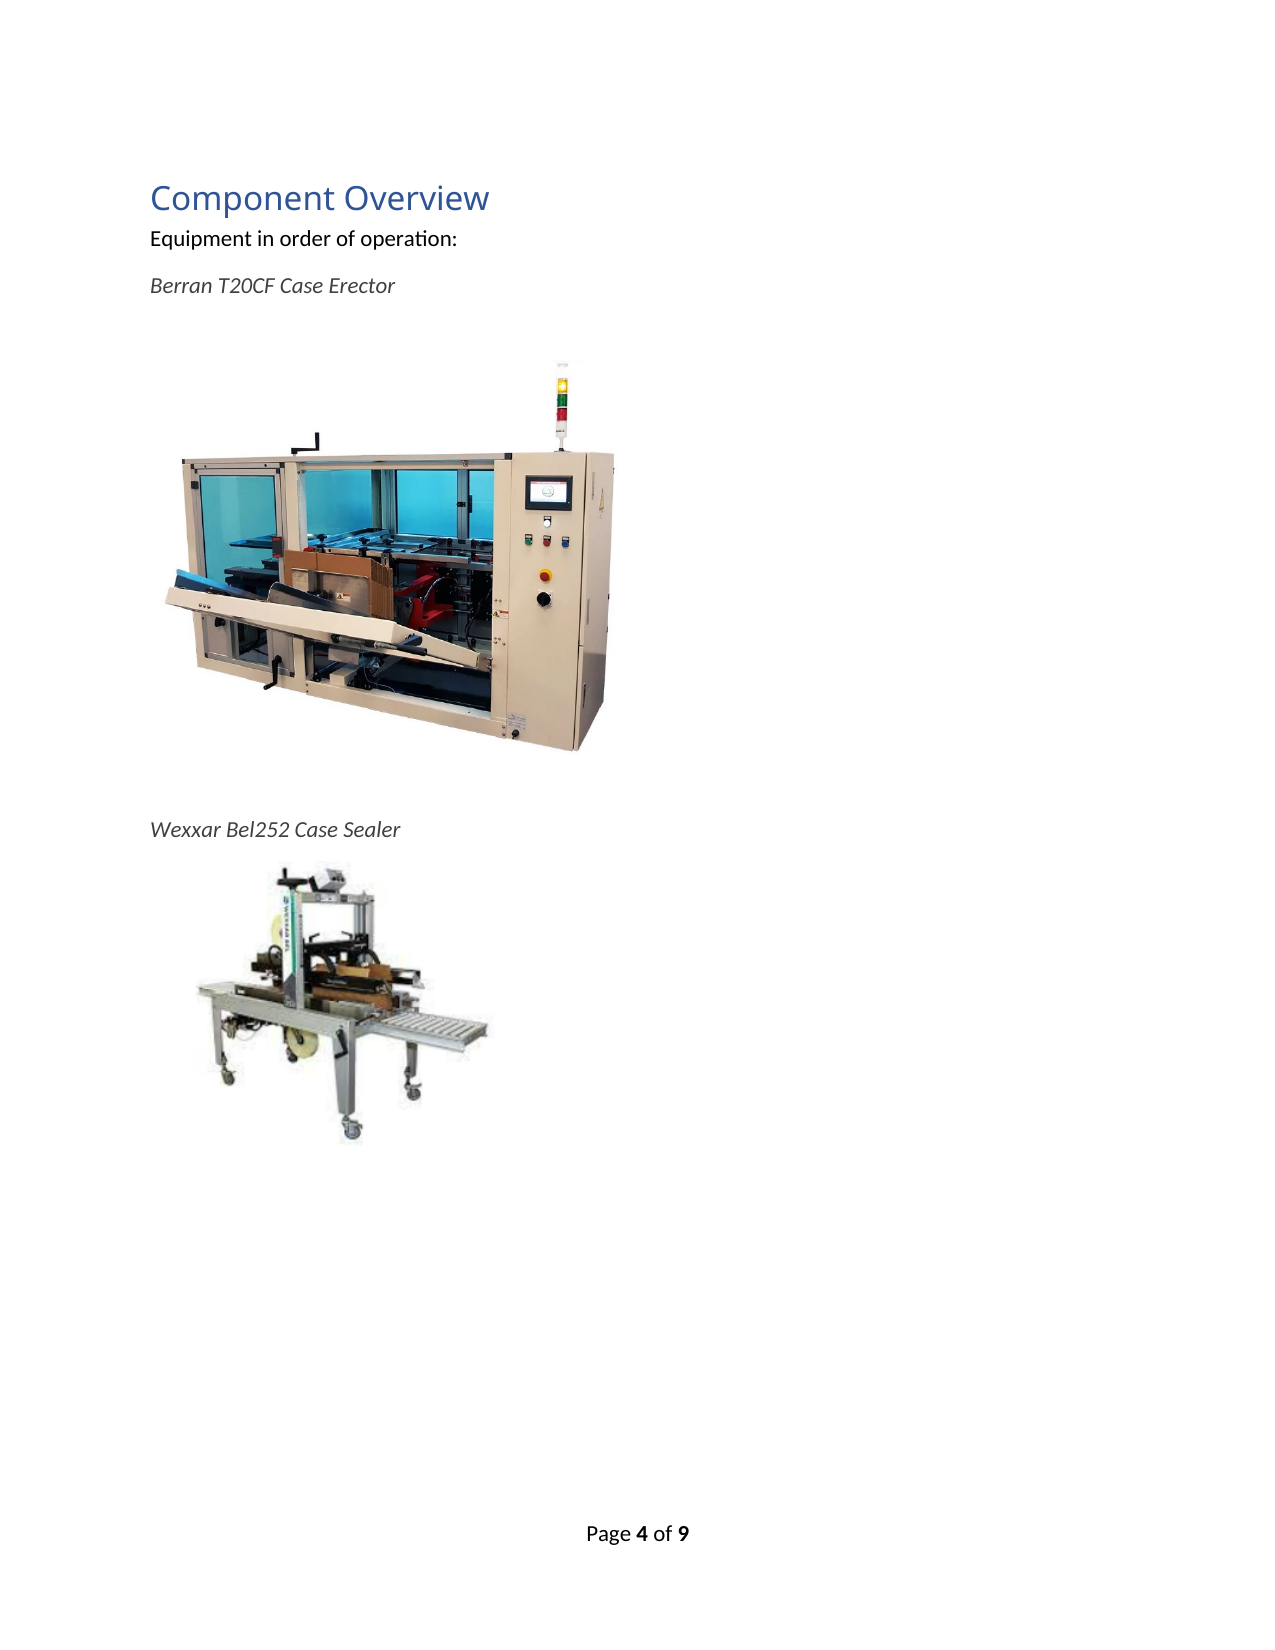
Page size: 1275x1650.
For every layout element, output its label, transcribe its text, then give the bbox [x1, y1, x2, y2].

text Berran T20CF Case Erector [150, 271, 1125, 299]
text Wexxar Bel252 Case Sealer [150, 815, 1125, 843]
text Equipment in order of operation: [150, 224, 1125, 252]
picture [150, 317, 629, 796]
subtitle Component Overview [150, 175, 1125, 220]
picture [150, 861, 532, 1147]
